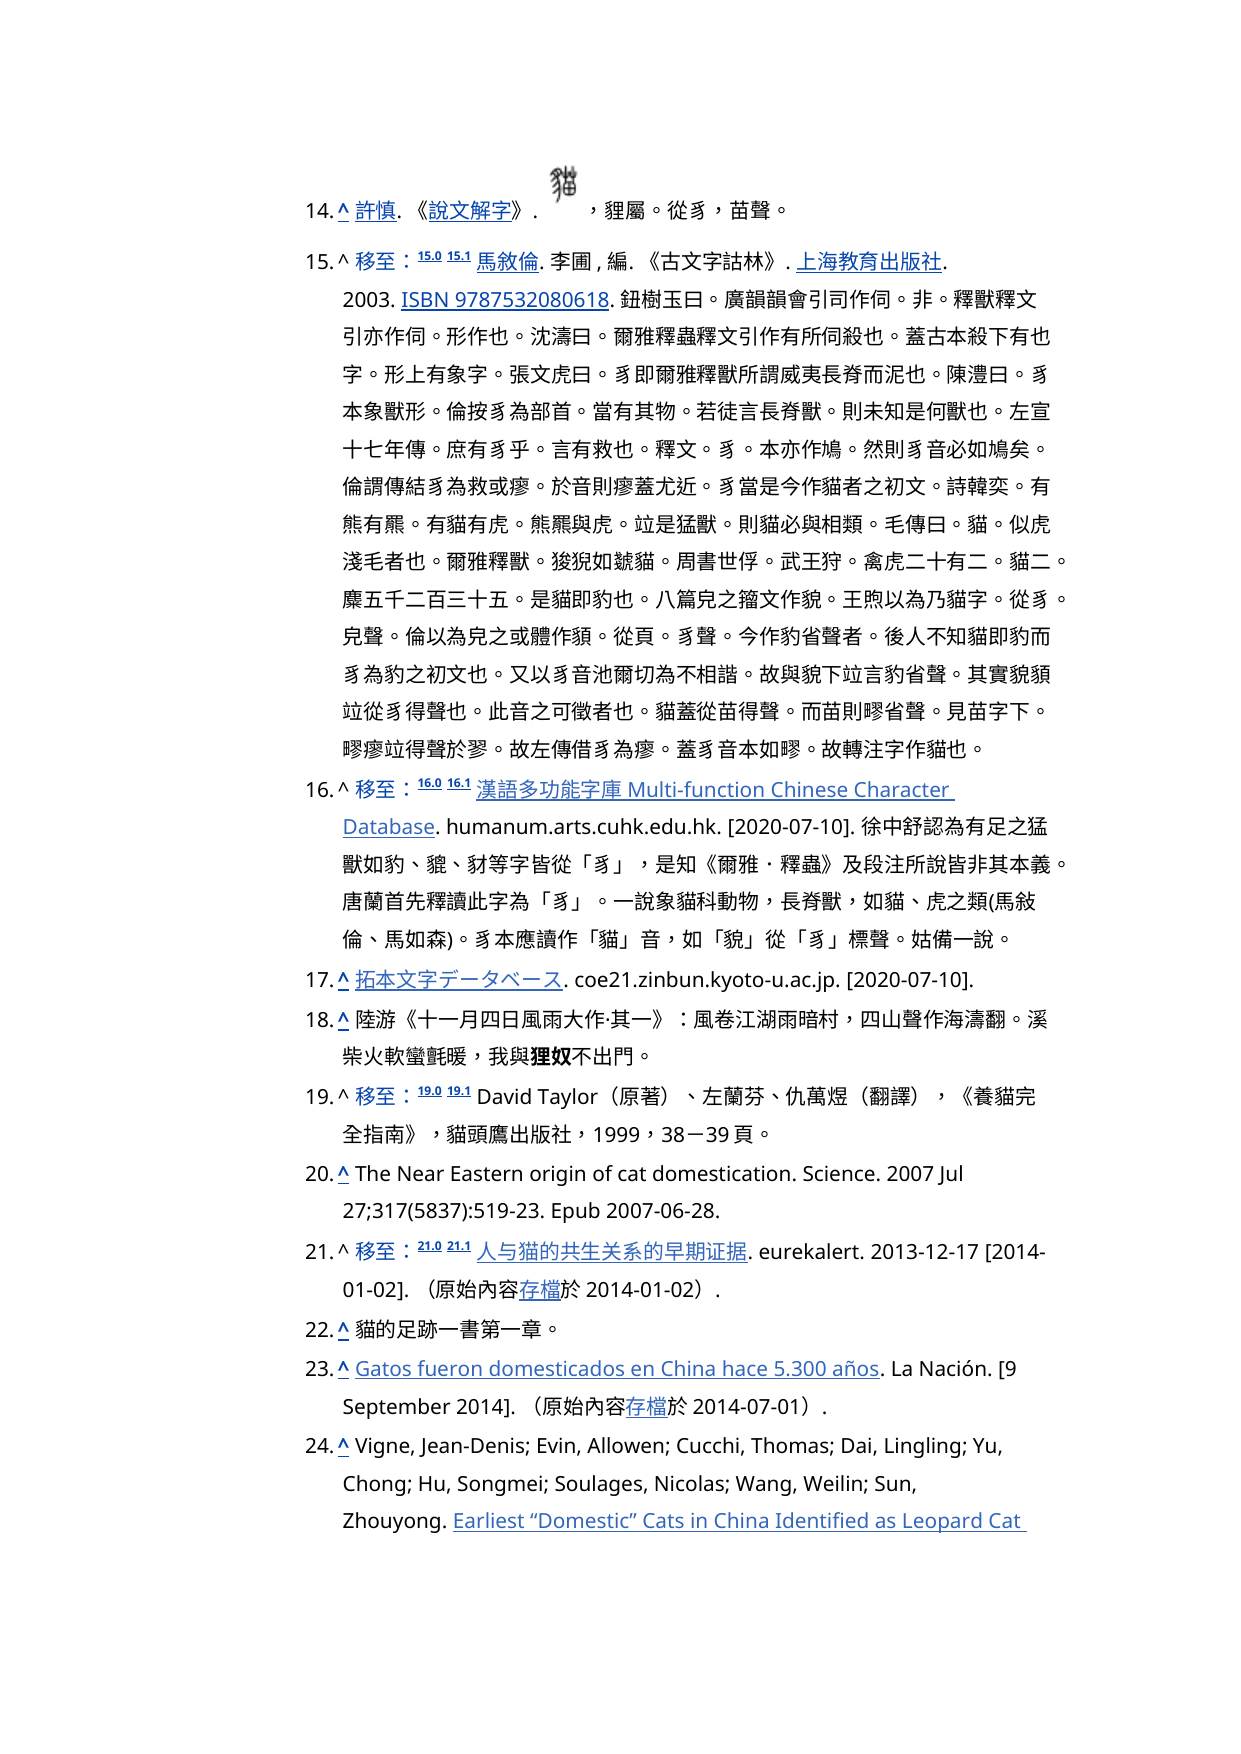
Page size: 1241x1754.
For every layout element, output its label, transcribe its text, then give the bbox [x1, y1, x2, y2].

list ^ 移至：19.0 19.1 David Taylor（原著）、左蘭芬、仇萬煜（翻譯），《養貓完全指南》，貓頭鷹出版社，1999，38－39頁。 [305, 1077, 1053, 1152]
list ^ 移至：15.0 15.1 馬敘倫. 李圃 , 編. 《古文字詁林》. 上海教育出版社. 2003. ISBN 9787532080618. 鈕樹玉曰。廣韻韻會引司作伺。非。釋獸釋文引亦作伺。形作也。沈濤曰。爾雅釋蟲釋文引作有所伺殺也。蓋古本殺下有也字。形上有象字。張文虎曰。豸即爾雅釋獸所謂威夷長脊而泥也。陳澧曰。豸本象獸形。倫按豸為部首。當有其物。若徒言長脊獸。則未知是何獸也。左宣十七年傳。庶有豸乎。言有救也。釋文。豸。本亦作鳩。然則豸音必如鳩矣。倫謂傳結豸為救或瘳。於音則瘳蓋尤近。豸當是今作貓者之初文。詩韓奕。有熊有羆。有貓有虎。熊羆與虎。竝是猛獸。則貓必與相類。毛傳曰。貓。似虎淺毛者也。爾雅釋獸。狻猊如虦貓。周書世俘。武王狩。禽虎二十有二。貓二。麋五千二百三十五。是貓即豹也。八篇皃之籀文作貌。王煦以為乃貓字。從豸。皃聲。倫以為皃之或體作䫉。從頁。豸聲。今作豹省聲者。後人不知貓即豹而豸為豹之初文也。又以豸音池爾切為不相諧。故與貌下竝言豹省聲。其實貌䫉竝從豸得聲也。此音之可徵者也。貓蓋從苗得聲。而苗則疁省聲。見苗字下。疁瘳竝得聲於翏。故左傳借豸為瘳。蓋豸音本如疁。故轉注字作貓也。 [305, 242, 1053, 767]
list ^ 陸游《十一月四日風雨大作·其一》：風卷江湖雨暗村，四山聲作海濤翻。溪柴火軟蠻氈暖，我與狸奴不出門。 [305, 999, 1053, 1074]
list ^ The Near Eastern origin of cat domestication. Science. 2007 Jul 27;317(5837):519-23. Epub 2007-06-28. [305, 1154, 1053, 1229]
list ^ 貓的足跡一書第一章。 [305, 1309, 1053, 1347]
picture [543, 164, 584, 205]
list ^ 移至：21.0 21.1 人与猫的共生关系的早期证据. eurekalert. 2013-12-17 [2014-01-02]. （原始內容存檔於2014-01-02）. [305, 1232, 1053, 1307]
list ^ 移至：16.0 16.1 漢語多功能字庫 Multi-function Chinese Character Database. humanum.arts.cuhk.edu.hk. [2020-07-10]. 徐中舒認為有足之猛獸如豹、貔、豺等字皆從「豸」，是知《爾雅．釋蟲》及段注所說皆非其本義。 唐蘭首先釋讀此字為「豸」。一說象貓科動物，長脊獸，如貓、虎之類(馬敍倫、馬如森)。豸本應讀作「貓」音，如「貌」從「豸」標聲。姑備一說。 [305, 769, 1053, 957]
list ^ 許慎. 《說文解字》. ，貍屬。從豸，苗聲。 [305, 164, 1053, 239]
list ^ Gatos fueron domesticados en China hace 5.300 años. La Nación. [9 September 2014]. （原始內容存檔於2014-07-01）. [305, 1349, 1053, 1424]
list ^ 拓本文字データベース. coe21.zinbun.kyoto-u.ac.jp. [2020-07-10]. [305, 959, 1053, 997]
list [305, 1427, 1053, 1539]
